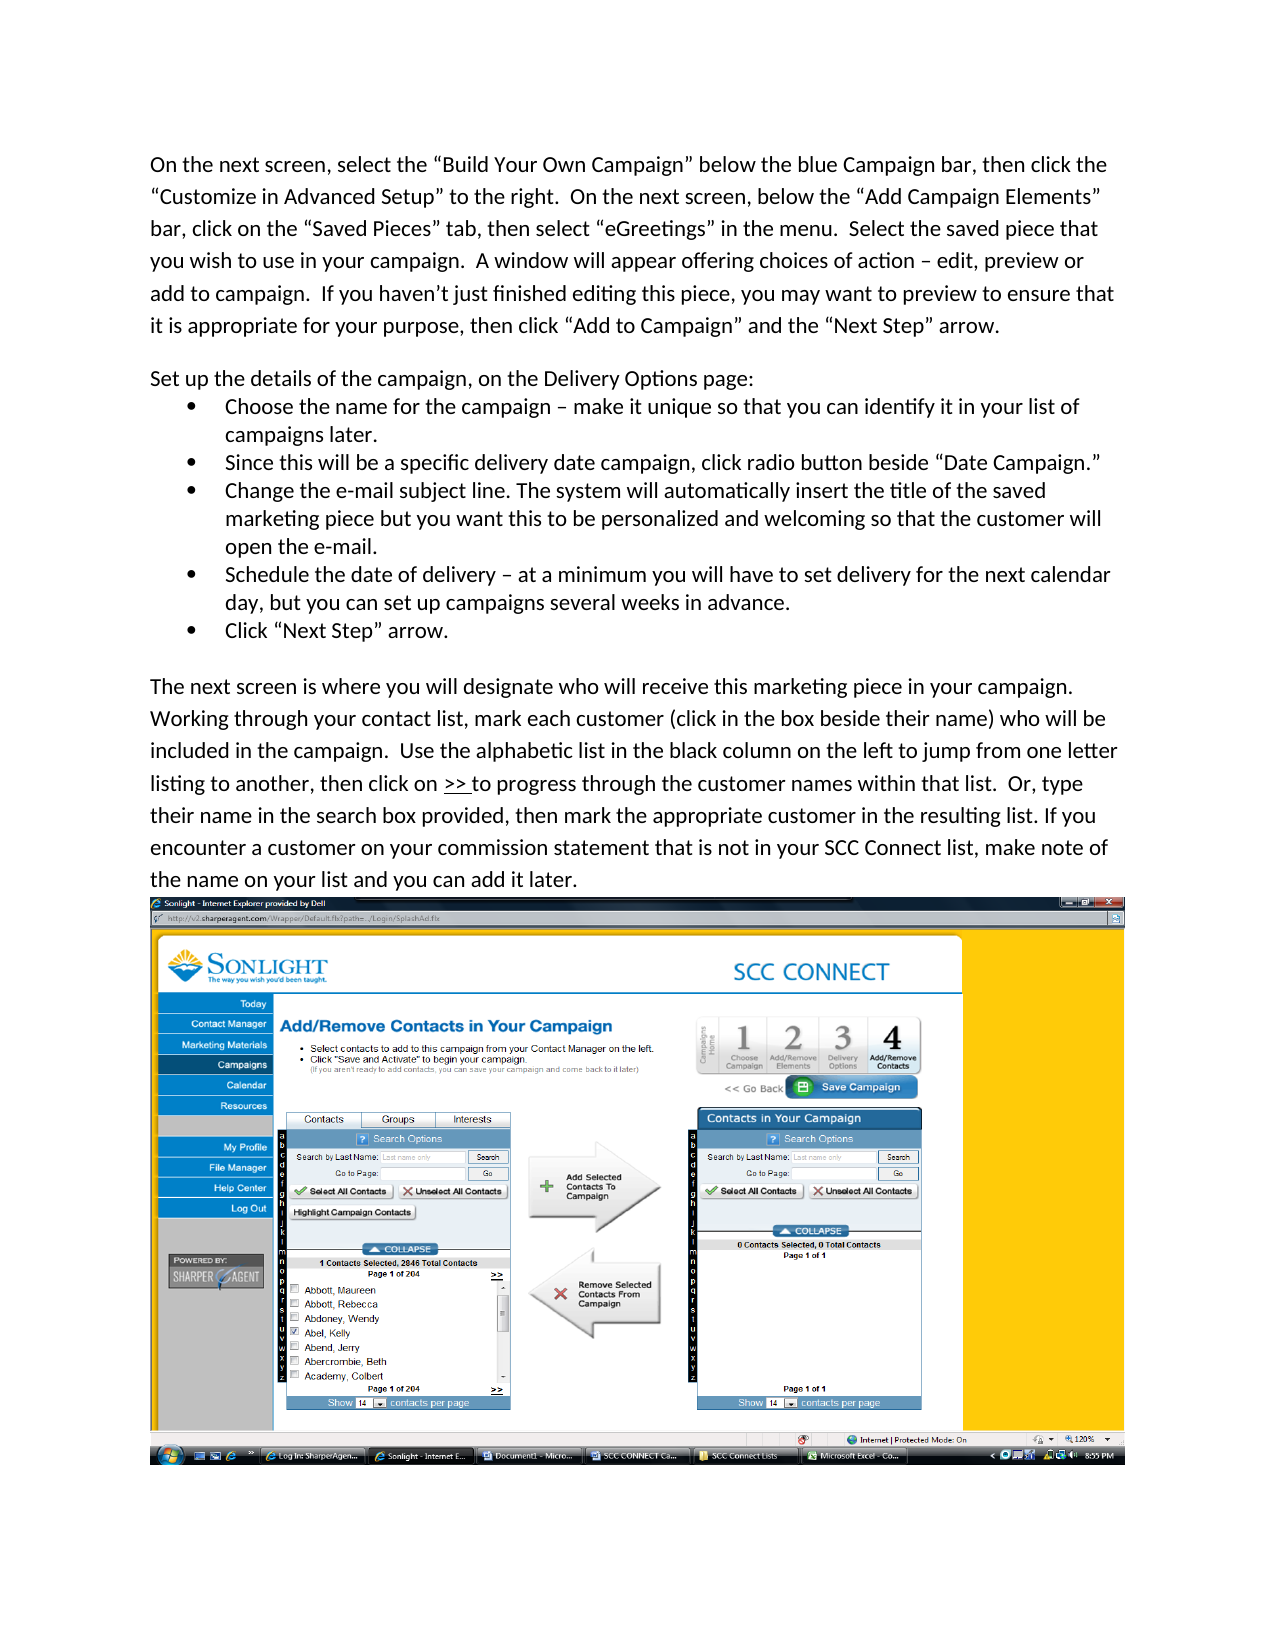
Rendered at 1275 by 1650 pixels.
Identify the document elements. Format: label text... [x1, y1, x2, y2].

picture [150, 897, 1125, 1465]
list Click “Next Step” arrow. [187, 616, 1125, 644]
text Set up the details of the campaign, on the Delivery Options page: [150, 364, 1125, 392]
list Schedule the date of delivery – at a minimum you will have to set delivery for the next calendar day, but you can set up campaigns several weeks in advance. [187, 560, 1125, 616]
text On the next screen, select the “Build Your Own Campaign” below the blue Campaign bar, then click the “Customize in Advanced Setup” to the right. On the next screen, below the “Add Campaign Elements” bar, click on the “Saved Pieces” tab, then select “eGreetings” in the menu. Select the saved piece that you wish to use in your campaign. A window will appear offering choices of action – edit, preview or add to campaign. If you haven’t just finished editing this piece, you may want to preview to ensure that it is appropriate for your purpose, then click “Add to Campaign” and the “Next Step” arrow. [150, 150, 1125, 339]
list Change the e-mail subject line. The system will automatically insert the title of the saved marketing piece but you want this to be personalized and welcoming so that the customer will open the e-mail. [187, 476, 1125, 560]
text The next screen is where you will designate who will receive this marketing piece in your campaign. Working through your contact list, mark each customer (click in the box beside their name) who will be included in the campaign. Use the alphabetic list in the black column on the left to jump from one letter listing to another, then click on >> to progress through the customer names within that list. Or, type their name in the search box provided, then mark the appropriate customer in the resulting list. If you encounter a customer on your commission statement that is not in your SCC Connect list, make note of the name on your list and you can add it later. [150, 672, 1125, 897]
list Since this will be a specific delivery date campaign, click radio button beside “Date Campaign.” [187, 448, 1125, 476]
list Choose the name for the campaign – make it unique so that you can identify it in your list of campaigns later. [187, 392, 1125, 448]
